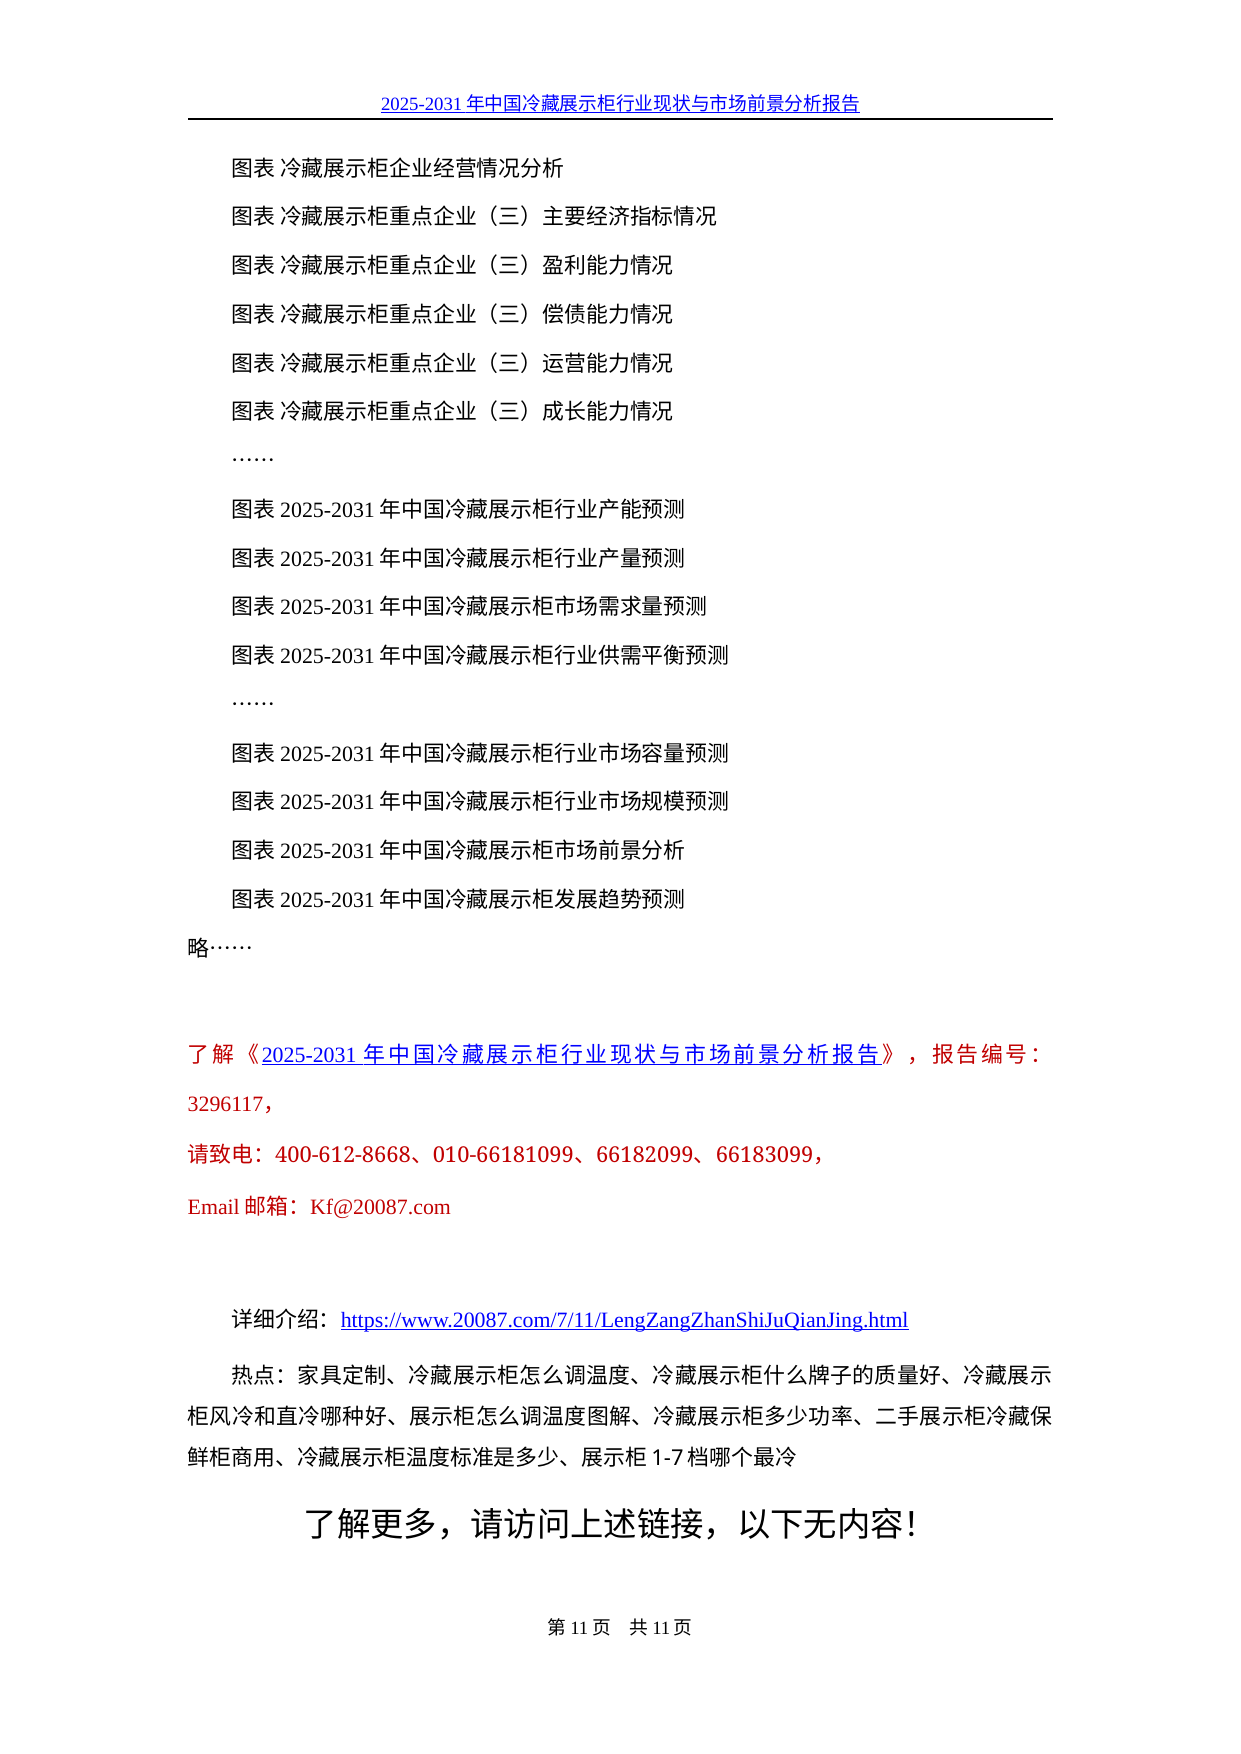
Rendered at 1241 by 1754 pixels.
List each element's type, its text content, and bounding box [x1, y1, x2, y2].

text Email邮箱：Kf@20087.com [187, 1188, 1053, 1221]
title 了解更多，请访问上述链接，以下无内容！ [187, 1489, 1053, 1554]
text 请致电：400-612-8668、010-66181099、66182099、66183099， [187, 1137, 1053, 1169]
text 详细介绍：https://www.20087.com/7/11/LengZangZhanShiJuQianJing.html [187, 1301, 1053, 1334]
text 了解《2025-2031年中国冷藏展示柜行业现状与市场前景分析报告》，报告编号：3296117， [187, 1037, 1053, 1118]
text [187, 150, 1053, 963]
text 热点：家具定制、冷藏展示柜怎么调温度、冷藏展示柜什么牌子的质量好、冷藏展示柜风冷和直冷哪种好、展示柜怎么调温度图解、冷藏展示柜多少功率、二手展示柜冷藏保鲜柜商用、冷藏展示柜温度标准是多少、展示柜1-7档哪个最冷 [187, 1358, 1053, 1472]
